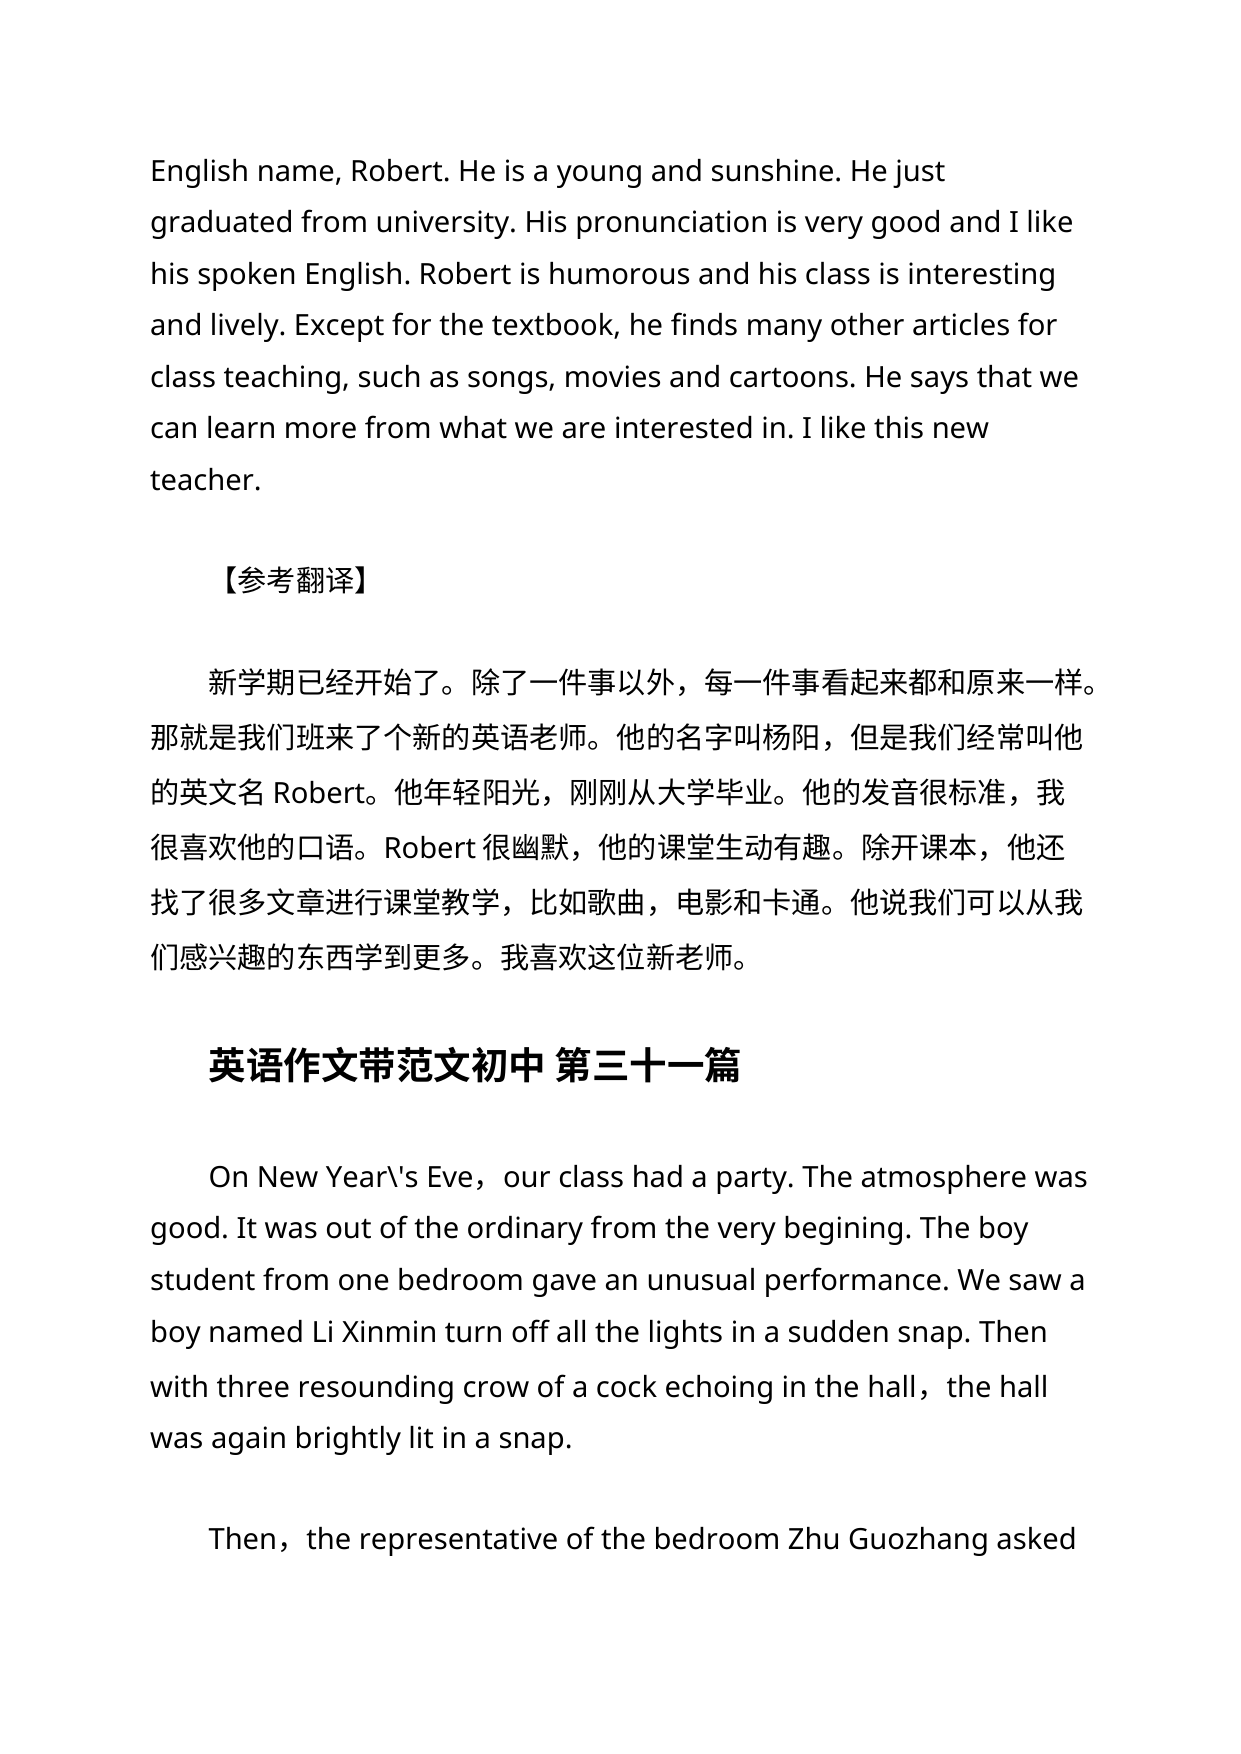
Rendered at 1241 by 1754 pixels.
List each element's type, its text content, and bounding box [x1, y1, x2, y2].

text 英语作文带范文初中 第三十一篇 [150, 1036, 1090, 1090]
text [150, 1516, 1090, 1558]
text On New Year\'s Eve，our class had a party. The atmosphere was good. It was out of the ordinary from the very begining. The boy student from one bedroom gave an unusual performance. We saw a boy named Li Xinmin turn off all the lights in a sudden snap. Then with three resounding crow of a cock echoing in the hall，the hall was again brightly lit in a snap. [150, 1153, 1090, 1457]
text 【参考翻译】 [150, 558, 1090, 600]
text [150, 150, 1090, 499]
text 新学期已经开始了。除了一件事以外，每一件事看起来都和原来一样。那就是我们班来了个新的英语老师。他的名字叫杨阳，但是我们经常叫他的英文名Robert。他年轻阳光，刚刚从大学毕业。他的发音很标准，我很喜欢他的口语。Robert很幽默，他的课堂生动有趣。除开课本，他还找了很多文章进行课堂教学，比如歌曲，电影和卡通。他说我们可以从我们感兴趣的东西学到更多。我喜欢这位新老师。 [150, 659, 1090, 977]
